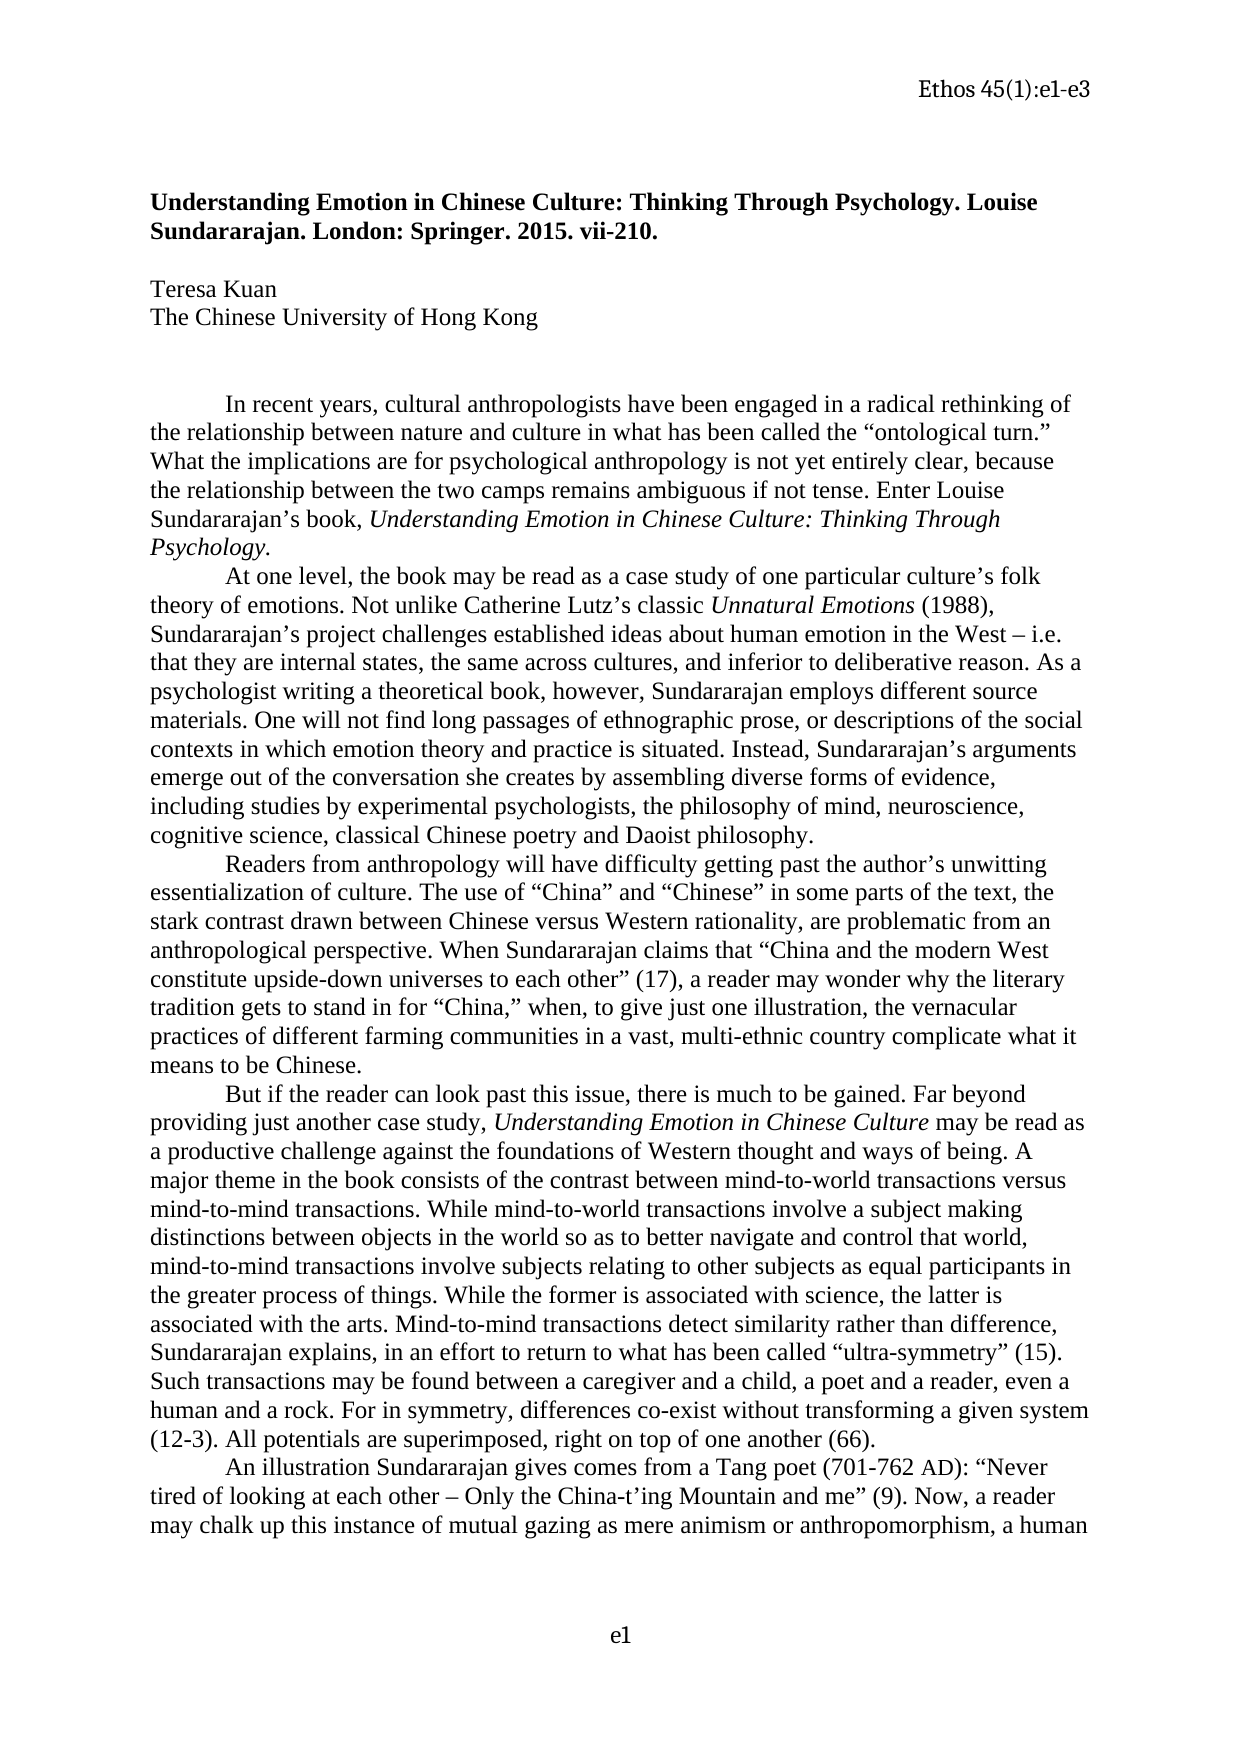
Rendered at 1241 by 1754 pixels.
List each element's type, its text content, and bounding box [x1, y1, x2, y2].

text At one level, the book may be read as a case study of one particular culture’s folk theory of emotions. Not unlike Catherine Lutz’s classic Unnatural Emotions (1988), Sundararajan’s project challenges established ideas about human emotion in the West – i.e. that they are internal states, the same across cultures, and inferior to deliberative reason. As a psychologist writing a theoretical book, however, Sundararajan employs different source materials. One will not find long passages of ethnographic prose, or descriptions of the social contexts in which emotion theory and practice is situated. Instead, Sundararajan’s arguments emerge out of the conversation she creates by assembling diverse forms of evidence, including studies by experimental psychologists, the philosophy of mind, neuroscience, cognitive science, classical Chinese poetry and Daoist philosophy. [150, 561, 1090, 849]
text Readers from anthropology will have difficulty getting past the author’s unwitting essentialization of culture. The use of “China” and “Chinese” in some parts of the text, the stark contrast drawn between Chinese versus Western rationality, are problematic from an anthropological perspective. When Sundararajan claims that “China and the modern West constitute upside-down universes to each other” (17), a reader may wonder why the literary tradition gets to stand in for “China,” when, to give just one illustration, the vernacular practices of different farming communities in a vast, multi-ethnic country complicate what it means to be Chinese. [150, 849, 1090, 1079]
text Understanding Emotion in Chinese Culture: Thinking Through Psychology. Louise Sundararajan. London: Springer. 2015. vii-210. [150, 187, 1090, 245]
text But if the reader can look past this issue, there is much to be gained. Far beyond providing just another case study, Understanding Emotion in Chinese Culture may be read as a productive challenge against the foundations of Western thought and ways of being. A major theme in the book consists of the contrast between mind-to-world transactions versus mind-to-mind transactions. While mind-to-world transactions involve a subject making distinctions between objects in the world so as to better navigate and control that world, mind-to-mind transactions involve subjects relating to other subjects as equal participants in the greater process of things. While the former is associated with science, the latter is associated with the arts. Mind-to-mind transactions detect similarity rather than difference, Sundararajan explains, in an effort to return to what has been called “ultra-symmetry” (15). Such transactions may be found between a caregiver and a child, a poet and a reader, even a human and a rock. For in symmetry, differences co-exist without transforming a given system (12-3). All potentials are superimposed, right on top of one another (66). [150, 1079, 1090, 1452]
text The Chinese University of Hong Kong [150, 302, 1090, 331]
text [150, 1452, 1090, 1539]
text Teresa Kuan [150, 274, 1090, 302]
text In recent years, cultural anthropologists have been engaged in a radical rethinking of the relationship between nature and culture in what has been called the “ontological turn.” What the implications are for psychological anthropology is not yet entirely clear, because the relationship between the two camps remains ambiguous if not tense. Enter Louise Sundararajan’s book, Understanding Emotion in Chinese Culture: Thinking Through Psychology. [150, 389, 1090, 561]
